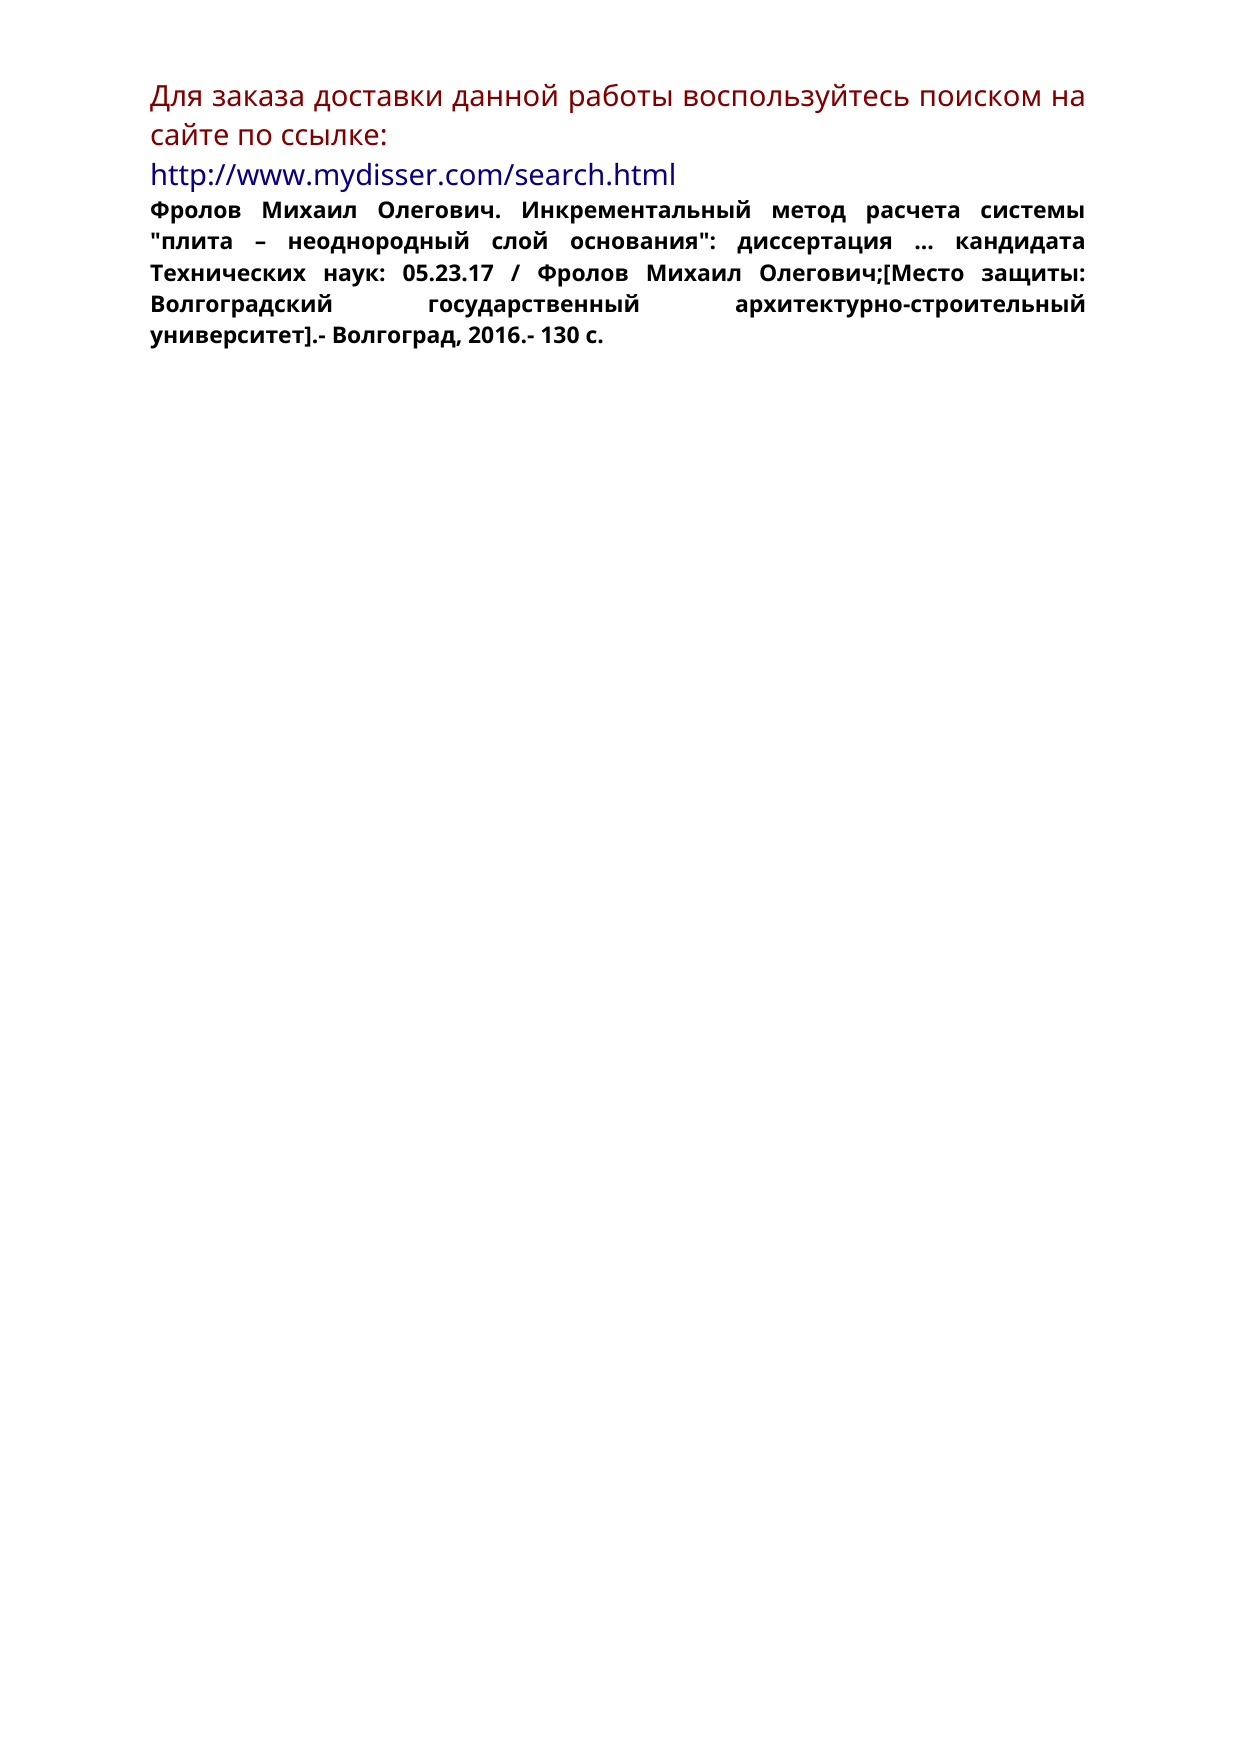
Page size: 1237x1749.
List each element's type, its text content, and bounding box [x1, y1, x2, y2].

text Фролов Михаил Олегович. Инкрементальный метод расчета системы "плита – неоднородный слой основания": диссертация ... кандидата Технических наук: 05.23.17 / Фролов Михаил Олегович;[Место защиты: Волгоградский государственный архитектурно-строительный университет].- Волгоград, 2016.- 130 с. [150, 194, 1086, 350]
